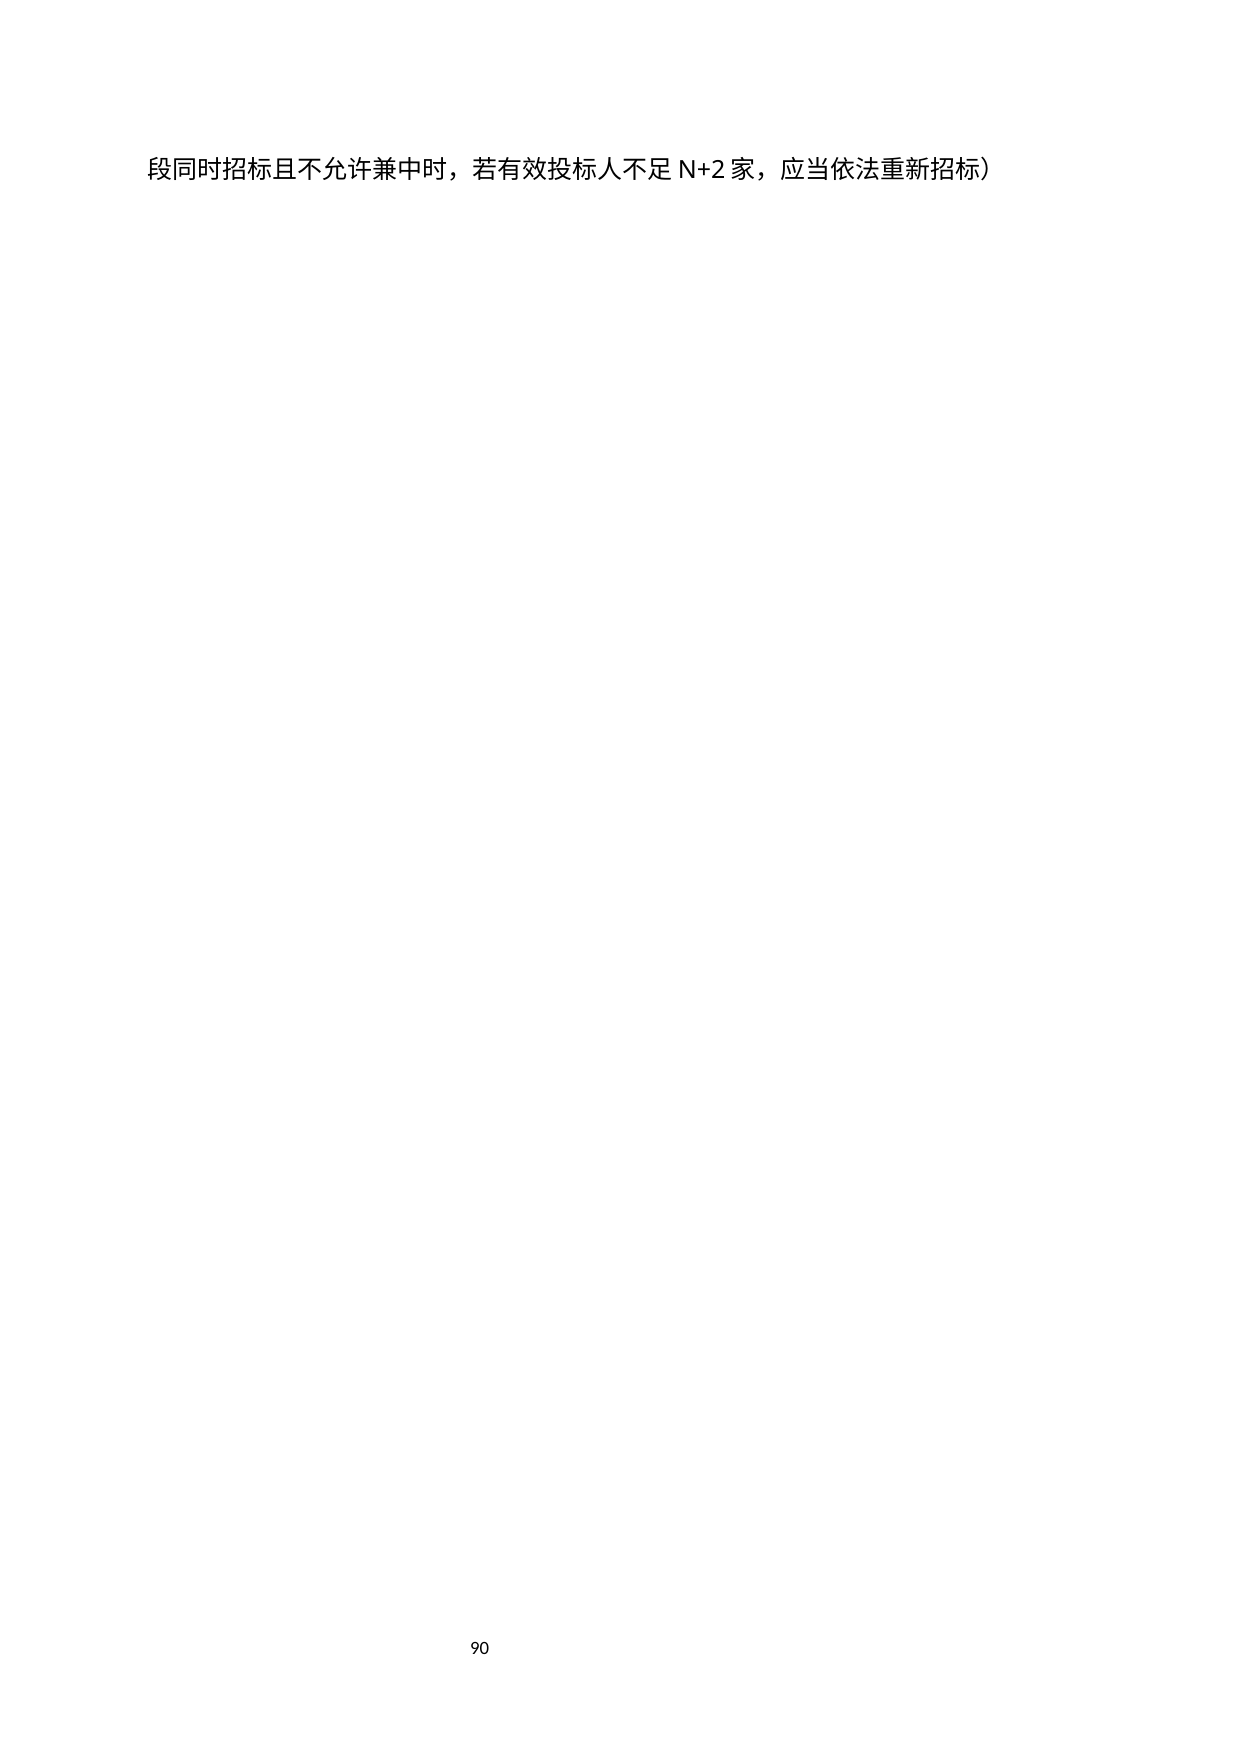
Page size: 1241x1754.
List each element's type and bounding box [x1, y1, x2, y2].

text [148, 135, 1092, 200]
